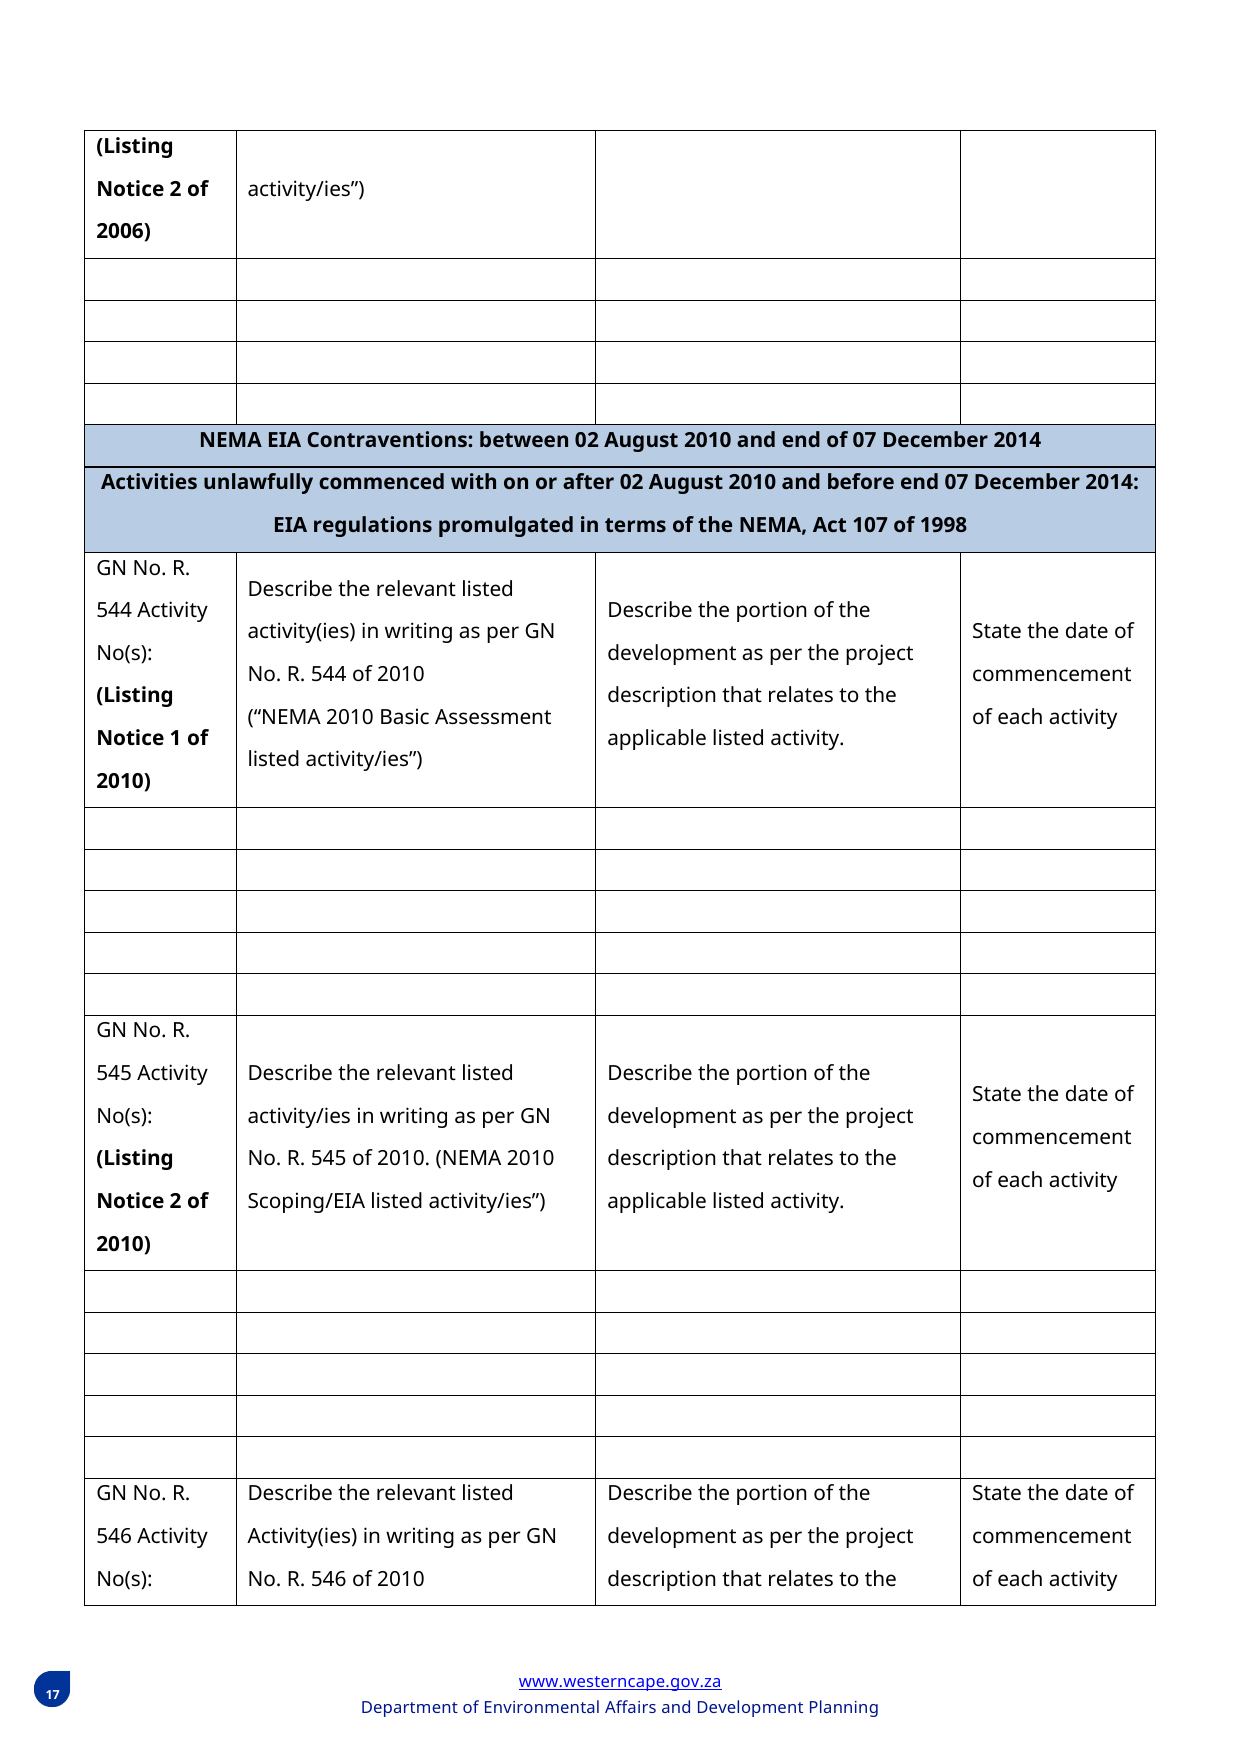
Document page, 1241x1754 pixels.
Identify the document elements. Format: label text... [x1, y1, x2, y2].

table_cell [237, 1271, 595, 1312]
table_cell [596, 1479, 960, 1605]
table_cell Describe the portion of the development as per the project description that relates to the applicable listed activity. [596, 553, 960, 807]
table_cell [85, 850, 236, 890]
table_cell GN No. R. 544 Activity No(s): (Listing Notice 1 of 2010) [85, 553, 236, 807]
table_cell [596, 1437, 960, 1477]
table_cell [596, 1271, 960, 1312]
table_cell [596, 1354, 960, 1394]
table_cell [961, 1437, 1155, 1477]
table_cell [237, 384, 595, 424]
table_cell Describe the relevant listed activity/ies in writing as per GN No. R. 545 of 2010. (NEMA 2010 Scoping/EIA listed activity/ies”) [237, 1016, 595, 1270]
table_cell [961, 1396, 1155, 1436]
table_cell [596, 891, 960, 932]
table_cell [237, 891, 595, 932]
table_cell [85, 1479, 236, 1605]
table_cell [596, 384, 960, 424]
table_cell [85, 1396, 236, 1436]
table_cell [961, 342, 1155, 382]
table_cell State the date of commencement of each activity [961, 1016, 1155, 1270]
table_cell [961, 974, 1155, 1014]
table_cell [85, 342, 236, 382]
table_cell [85, 933, 236, 973]
table_cell [85, 384, 236, 424]
table_cell NEMA EIA Contraventions: between 02 August 2010 and end of 07 December 2014 [85, 425, 1155, 466]
table_cell [961, 1313, 1155, 1353]
table_cell [237, 933, 595, 973]
table_cell [961, 301, 1155, 341]
picture [32, 1669, 72, 1709]
table_cell [961, 850, 1155, 890]
table_cell [961, 384, 1155, 424]
table_cell [85, 891, 236, 932]
table_cell [237, 1313, 595, 1353]
table_cell [596, 1396, 960, 1436]
table_cell [961, 808, 1155, 849]
table_cell [237, 974, 595, 1014]
table_cell GN No. R. 545 Activity No(s): (Listing Notice 2 of 2010) [85, 1016, 236, 1270]
table_cell [596, 850, 960, 890]
table_cell [85, 808, 236, 849]
table_cell [237, 1354, 595, 1394]
table_cell [237, 850, 595, 890]
table_cell [596, 933, 960, 973]
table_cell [237, 1479, 595, 1605]
table_cell [237, 259, 595, 299]
table_cell [85, 1313, 236, 1353]
table_cell [596, 808, 960, 849]
table_cell [596, 342, 960, 382]
table_cell [85, 259, 236, 299]
table_cell Describe the relevant listed activity(ies) in writing as per GN No. R. 544 of 2010 (“NEMA 2010 Basic Assessment listed activity/ies”) [237, 553, 595, 807]
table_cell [596, 131, 960, 258]
table_cell [237, 342, 595, 382]
table_cell [237, 301, 595, 341]
table_cell [85, 1354, 236, 1394]
table_cell [85, 301, 236, 341]
table_cell [961, 1354, 1155, 1394]
table_cell [961, 891, 1155, 932]
table_cell [961, 259, 1155, 299]
table_cell [596, 259, 960, 299]
table_cell State the date of commencement of each activity [961, 553, 1155, 807]
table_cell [85, 131, 236, 258]
table_cell [237, 1396, 595, 1436]
table_cell [237, 808, 595, 849]
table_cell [961, 131, 1155, 258]
table_cell [237, 1437, 595, 1477]
table_cell [85, 974, 236, 1014]
table_cell Activities unlawfully commenced with on or after 02 August 2010 and before end 07 December 2014: EIA regulations promulgated in terms of the NEMA, Act 107 of 1998 [85, 468, 1155, 552]
table_cell [85, 1271, 236, 1312]
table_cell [237, 131, 595, 258]
table_cell Describe the portion of the development as per the project description that relates to the applicable listed activity. [596, 1016, 960, 1270]
table_cell [85, 1437, 236, 1477]
table_cell [596, 974, 960, 1014]
table_cell [596, 1313, 960, 1353]
table_cell [961, 1271, 1155, 1312]
table_cell [596, 301, 960, 341]
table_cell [961, 1479, 1155, 1605]
table_cell [961, 933, 1155, 973]
